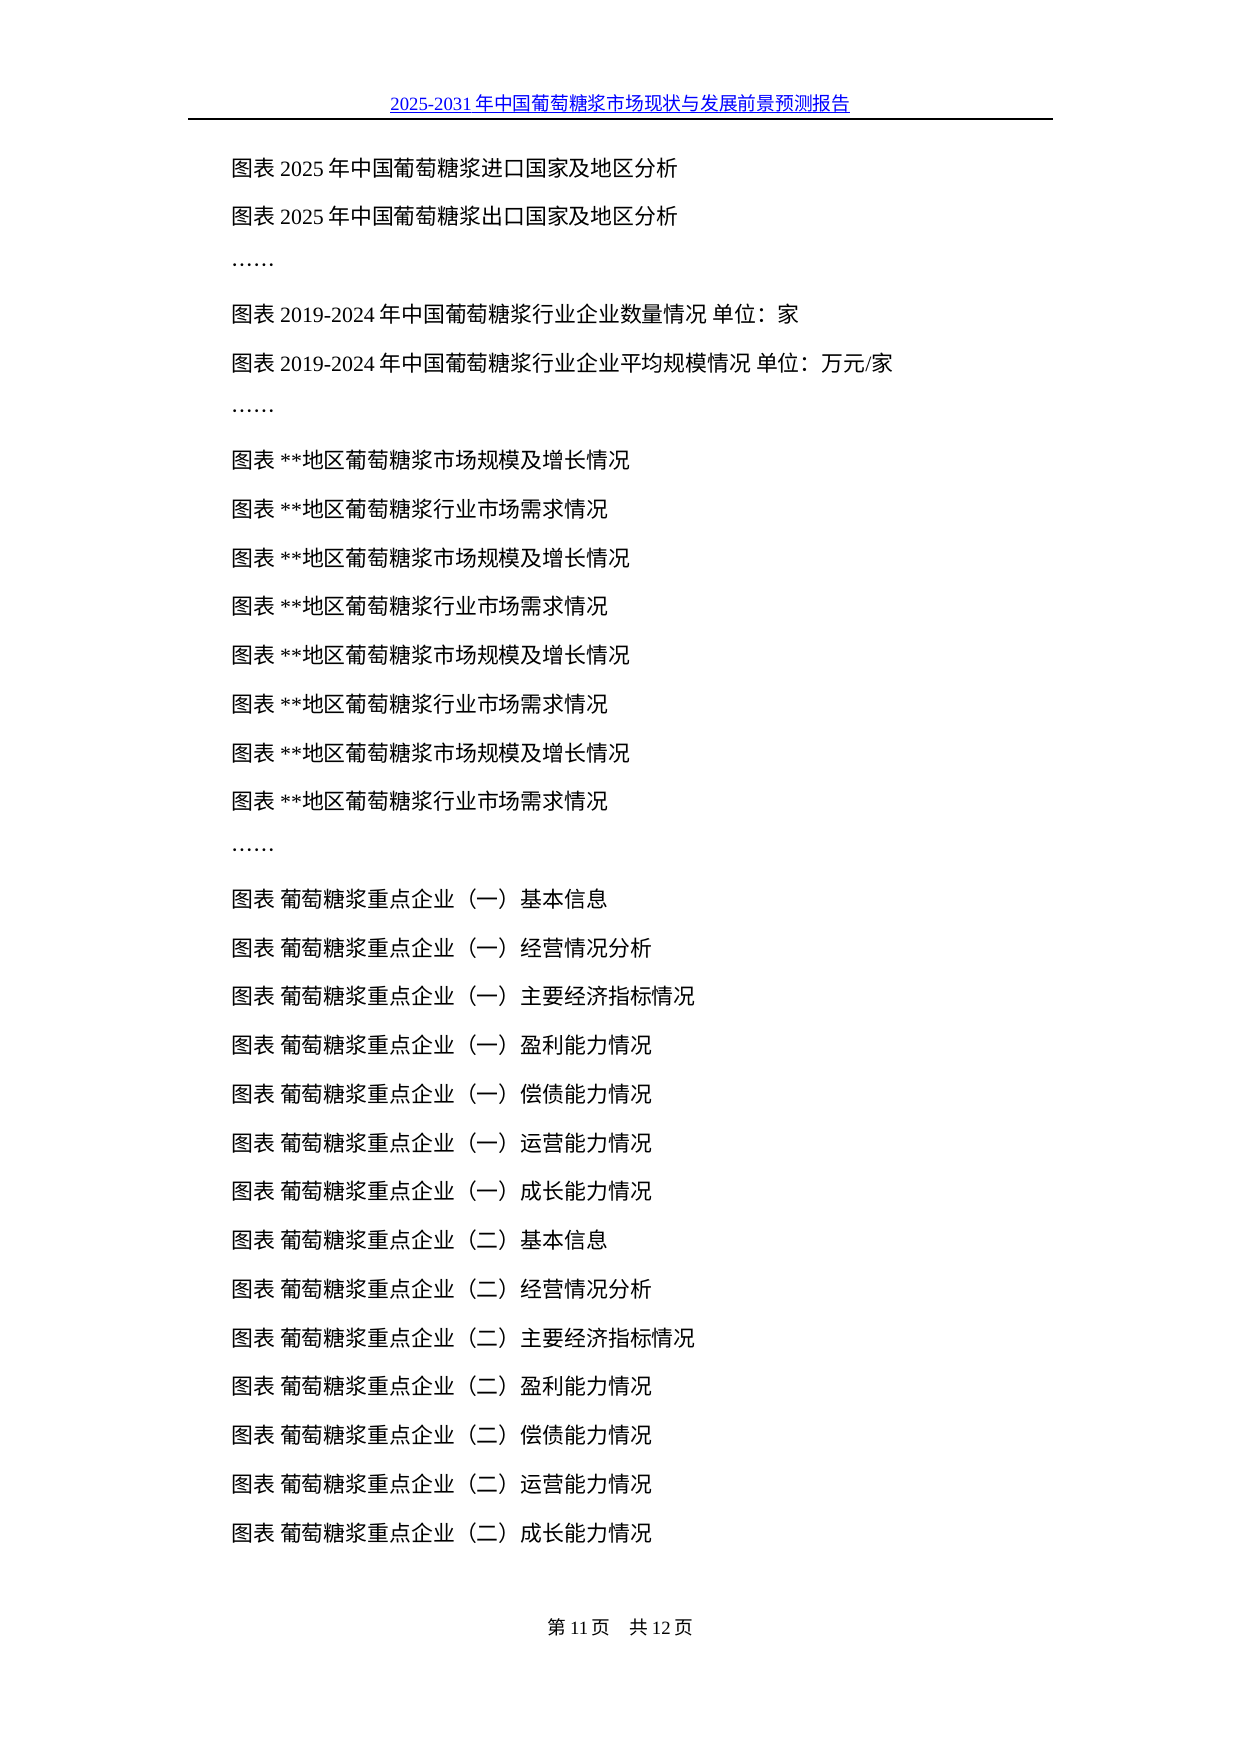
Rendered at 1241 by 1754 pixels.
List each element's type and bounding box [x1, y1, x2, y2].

text [187, 150, 1053, 1548]
